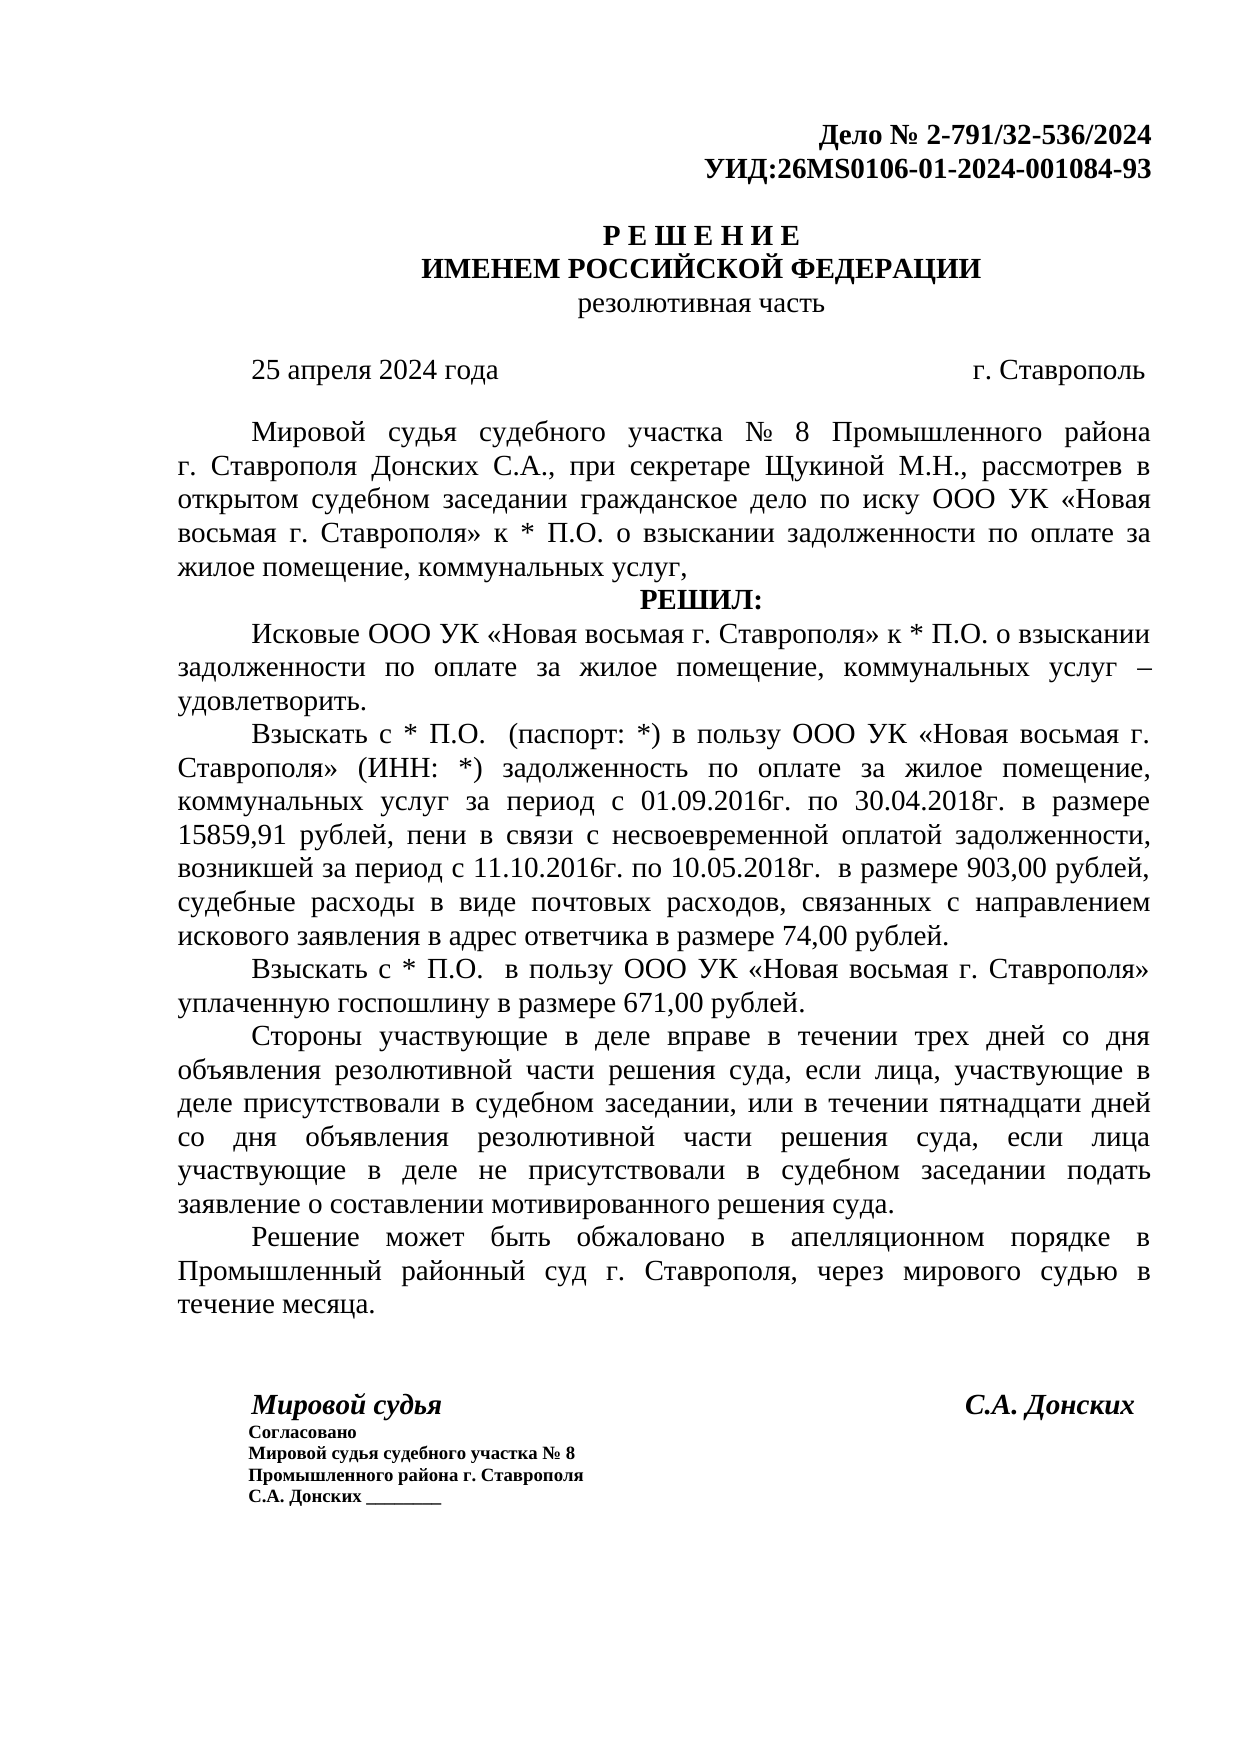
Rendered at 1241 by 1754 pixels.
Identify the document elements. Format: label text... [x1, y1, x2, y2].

text Согласовано [248, 1421, 1152, 1442]
text Взыскать с * П.О. (паспорт: *) в пользу ООО УК «Новая восьмая г. Ставрополя» (ИНН: *) задолженность по оплате за жилое помещение, коммунальных услуг за период с 01.09.2016г. по 30.04.2018г. в размере 15859,91 рублей, пени в связи с несвоевременной оплатой задолженности, возникшей за период с 11.10.2016г. по 10.05.2018г. в размере 903,00 рублей, судебные расходы в виде почтовых расходов, связанных с направлением искового заявления в адрес ответчика в размере 74,00 рублей. [177, 716, 1152, 951]
text УИД:26MS0106-01-2024-001084-93 [177, 151, 1152, 184]
text 25 апреля 2024 года г. Ставрополь [177, 352, 1152, 386]
text Стороны участвующие в деле вправе в течении трех дней со дня объявления резолютивной части решения суда, если лица, участвующие в деле присутствовали в судебном заседании, или в течении пятнадцати дней со дня объявления резолютивной части решения суда, если лица участвующие в деле не присутствовали в судебном заседании подать заявление о составлении мотивированного решения суда. [177, 1018, 1152, 1219]
text Мировой судья судебного участка № 8 [248, 1442, 1152, 1464]
text Дело № 2-791/32-536/2024 [177, 117, 1152, 151]
text ИМЕНЕМ РОССИЙСКОЙ ФЕДЕРАЦИИ [177, 252, 1152, 285]
text Р Е Ш Е Н И Е [177, 218, 1152, 252]
text Мировой судья судебного участка № 8 Промышленного района г. Ставрополя Донских С.А., при секретаре Щукиной М.Н., рассмотрев в открытом судебном заседании гражданское дело по иску ООО УК «Новая восьмая г. Ставрополя» к * П.О. о взыскании задолженности по оплате за жилое помещение, коммунальных услуг, [177, 414, 1152, 582]
text С.А. Донских ________ [248, 1485, 1152, 1507]
text Взыскать с * П.О. в пользу ООО УК «Новая восьмая г. Ставрополя» уплаченную госпошлину в размере 671,00 рублей. [177, 951, 1152, 1018]
subtitle Мировой судья С.А. Донских [177, 1387, 1152, 1421]
text Исковые ООО УК «Новая восьмая г. Ставрополя» к * П.О. о взыскании задолженности по оплате за жилое помещение, коммунальных услуг – удовлетворить. [177, 616, 1152, 716]
text резолютивная часть [177, 285, 1152, 319]
text РЕШИЛ: [177, 582, 1152, 616]
text Промышленного района г. Ставрополя [248, 1464, 1152, 1485]
text Решение может быть обжаловано в апелляционном порядке в Промышленный районный суд г. Ставрополя, через мирового судью в течение месяца. [177, 1219, 1152, 1320]
